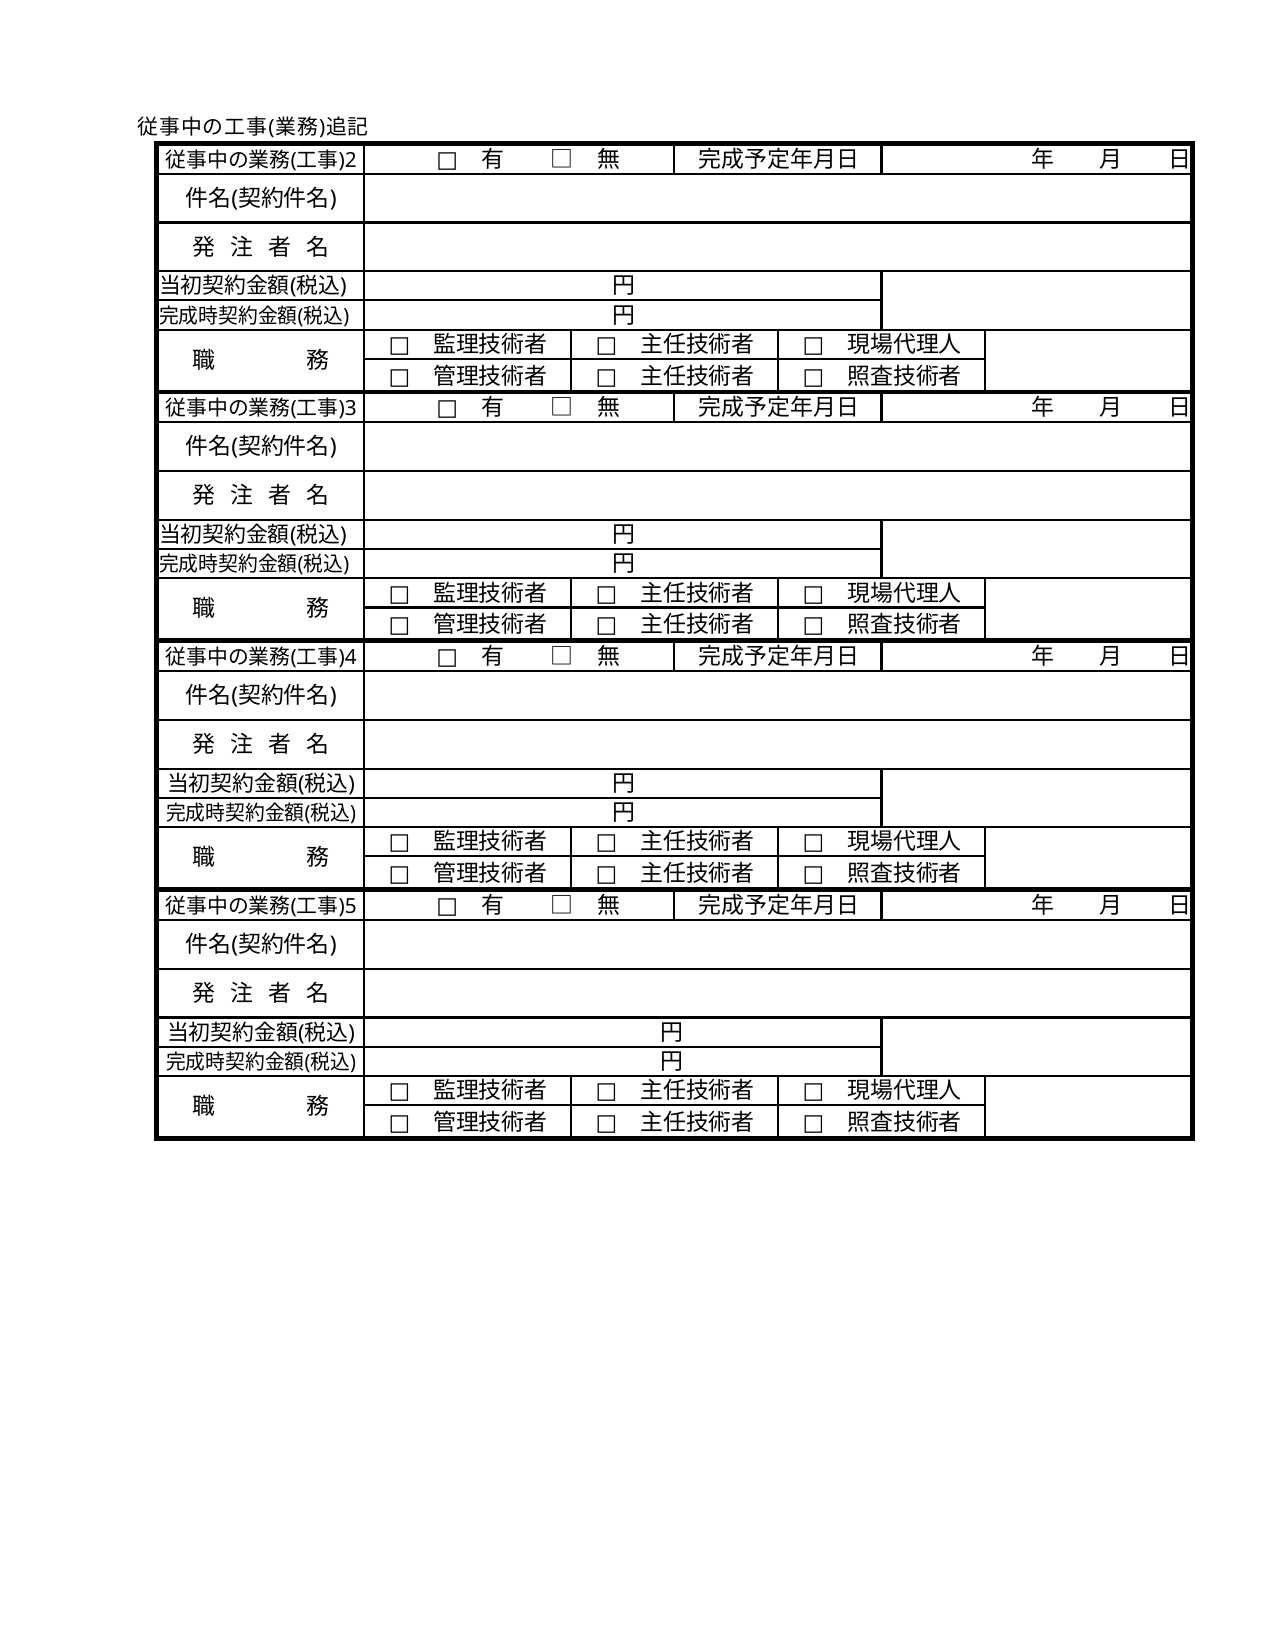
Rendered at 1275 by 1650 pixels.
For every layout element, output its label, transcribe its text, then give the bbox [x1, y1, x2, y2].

table_cell 職 務 [159, 579, 363, 638]
table_cell □ 主任技術者 [572, 609, 777, 638]
table_header □ 有 □ 無 [365, 146, 673, 172]
table_cell 発注者名 [159, 472, 363, 519]
table_cell [883, 1019, 1190, 1075]
table_cell 発注者名 [159, 721, 363, 768]
table_cell 完成時契約金額(税込) [159, 301, 363, 328]
table_cell □ 現場代理人 [779, 1077, 984, 1104]
table_cell 従事中の業務(工事)4 [159, 643, 363, 670]
table_cell □ 照査技術者 [779, 360, 984, 389]
table_cell 当初契約金額(税込) [159, 770, 363, 797]
table_cell [365, 721, 1190, 768]
table_cell 円 [365, 1019, 880, 1046]
table_cell 職 務 [159, 331, 363, 389]
table_cell [365, 472, 1190, 519]
table_cell □ 監理技術者 [365, 1077, 570, 1104]
table_cell 件名(契約件名) [159, 423, 363, 470]
table_cell 円 [365, 301, 880, 328]
table_cell [883, 770, 1190, 826]
table_cell 完成時契約金額(税込) [159, 1048, 363, 1075]
table_cell 円 [365, 770, 880, 797]
table_cell 件名(契約件名) [159, 175, 363, 221]
table_cell 円 [365, 550, 880, 577]
table_cell 年 月 日 [883, 892, 1190, 919]
table_cell 従事中の業務(工事)5 [159, 892, 363, 919]
table_cell □ 主任技術者 [572, 1077, 777, 1104]
table_cell □ 主任技術者 [572, 1106, 777, 1136]
table_cell [986, 1077, 1190, 1136]
table_cell □ 現場代理人 [779, 579, 984, 606]
table_cell □ 有 □ 無 [365, 892, 673, 919]
table_cell [365, 224, 1190, 270]
table_cell □ 照査技術者 [779, 857, 984, 887]
table_cell □ 有 □ 無 [365, 643, 673, 670]
table_cell □ 管理技術者 [365, 1106, 570, 1136]
table_cell [986, 579, 1190, 638]
table_cell 完成予定年月日 [675, 394, 880, 421]
table_cell 従事中の業務(工事)3 [159, 394, 363, 421]
table_cell □ 主任技術者 [572, 857, 777, 887]
table_cell [365, 921, 1190, 968]
table_cell [986, 828, 1190, 887]
table_cell 当初契約金額(税込) [159, 272, 363, 299]
table_cell 年 月 日 [883, 643, 1190, 670]
table_cell [365, 175, 1190, 221]
text 従事中の工事(業務)追記 [137, 110, 1154, 141]
table_cell [365, 970, 1190, 1016]
table_cell □ 監理技術者 [365, 579, 570, 606]
table_cell □ 管理技術者 [365, 857, 570, 887]
table_header 年 月 日 [883, 146, 1190, 172]
table_cell 完成予定年月日 [675, 643, 880, 670]
table_cell [883, 521, 1190, 577]
table_cell □ 照査技術者 [779, 609, 984, 638]
table_cell 完成予定年月日 [675, 892, 880, 919]
table_cell 完成時契約金額(税込) [159, 550, 363, 577]
table_cell □ 監理技術者 [365, 828, 570, 855]
table_cell □ 現場代理人 [779, 828, 984, 855]
table_cell □ 主任技術者 [572, 828, 777, 855]
table_cell □ 有 □ 無 [365, 394, 673, 421]
table_cell □ 主任技術者 [572, 331, 777, 358]
table_cell 円 [365, 799, 880, 826]
table_cell 当初契約金額(税込) [159, 521, 363, 548]
table_cell 件名(契約件名) [159, 921, 363, 968]
table_cell 発注者名 [159, 224, 363, 270]
table_cell □ 主任技術者 [572, 579, 777, 606]
table_cell [365, 672, 1190, 719]
table_header 従事中の業務(工事)2 [159, 146, 363, 172]
table_cell 当初契約金額(税込) [159, 1019, 363, 1046]
table_cell 円 [365, 272, 880, 299]
table_cell [365, 423, 1190, 470]
table_cell 職 務 [159, 1077, 363, 1136]
table_cell 完成時契約金額(税込) [159, 799, 363, 826]
table_cell [883, 272, 1190, 328]
table_cell □ 管理技術者 [365, 609, 570, 638]
table_cell □ 監理技術者 [365, 331, 570, 358]
table_header 完成予定年月日 [675, 146, 880, 172]
table_cell □ 照査技術者 [779, 1106, 984, 1136]
table_cell 職 務 [159, 828, 363, 887]
table_cell 年 月 日 [883, 394, 1190, 421]
table_cell 発注者名 [159, 970, 363, 1016]
table_cell 円 [365, 1048, 880, 1075]
table_cell 円 [365, 521, 880, 548]
table_cell □ 管理技術者 [365, 360, 570, 389]
table_cell [986, 331, 1190, 389]
table_cell □ 現場代理人 [779, 331, 984, 358]
table_cell 件名(契約件名) [159, 672, 363, 719]
table_cell □ 主任技術者 [572, 360, 777, 389]
